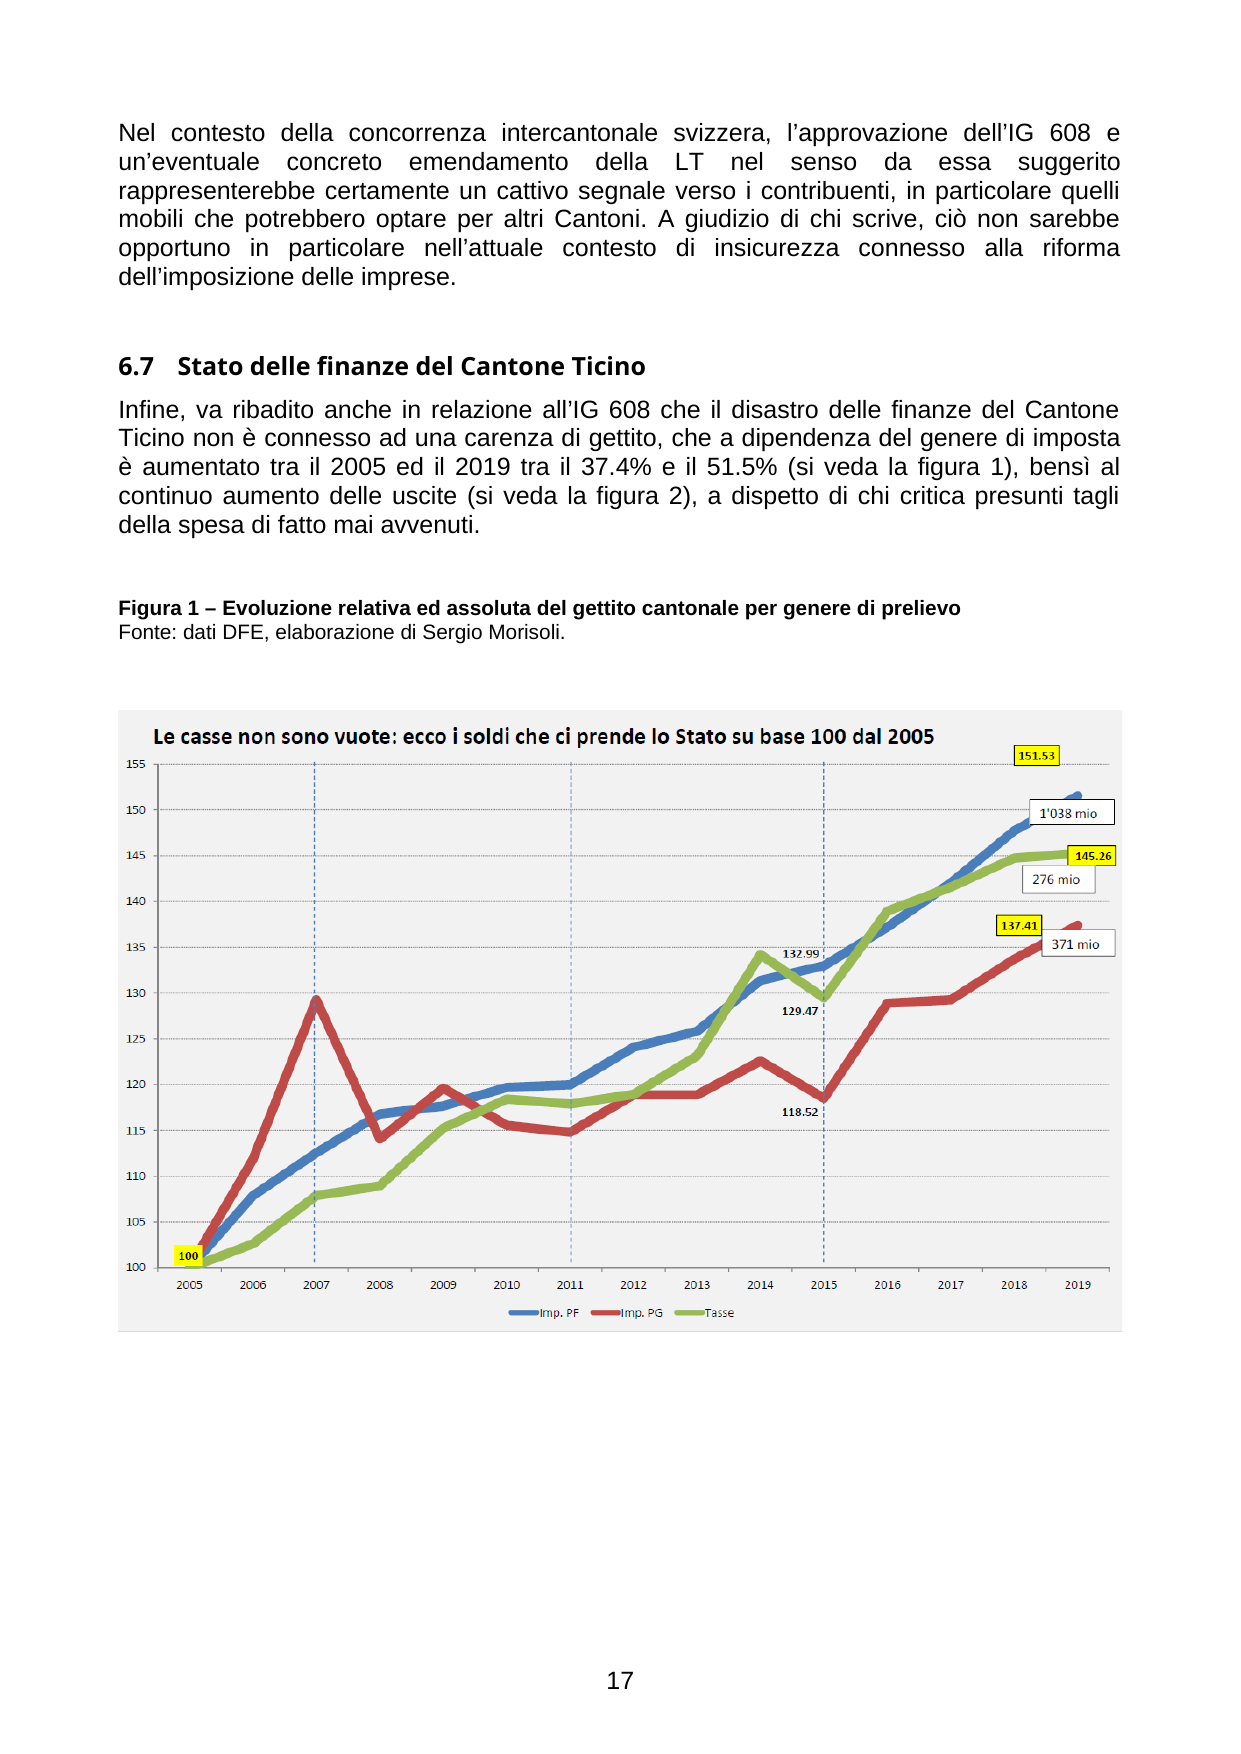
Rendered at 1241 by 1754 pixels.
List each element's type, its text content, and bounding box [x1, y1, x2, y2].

text Nel contesto della concorrenza intercantonale svizzera, l’approvazione dell’IG 608 e un’eventuale concreto emendamento della LT nel senso da essa suggerito rappresenterebbe certamente un cattivo segnale verso i contribuenti, in particolare quelli mobili che potrebbero optare per altri Cantoni. A giudizio di chi scrive, ciò non sarebbe opportuno in particolare nell’attuale contesto di insicurezza connesso alla riforma dell’imposizione delle imprese. [118, 118, 1122, 291]
picture [118, 710, 1123, 1332]
text Infine, va ribadito anche in relazione all’IG 608 che il disastro delle finanze del Cantone Ticino non è connesso ad una carenza di gettito, che a dipendenza del genere di imposta è aumentato tra il 2005 ed il 2019 tra il 37.4% e il 51.5% (si veda la figura 1), bensì al continuo aumento delle uscite (si veda la figura 2), a dispetto di chi critica presunti tagli della spesa di fatto mai avvenuti. [118, 395, 1122, 538]
text Figura 1 – Evoluzione relativa ed assoluta del gettito cantonale per genere di prelievo Fonte: dati DFE, elaborazione di Sergio Morisoli. [118, 596, 1122, 644]
subtitle 6.7 Stato delle finanze del Cantone Ticino [118, 348, 1122, 382]
